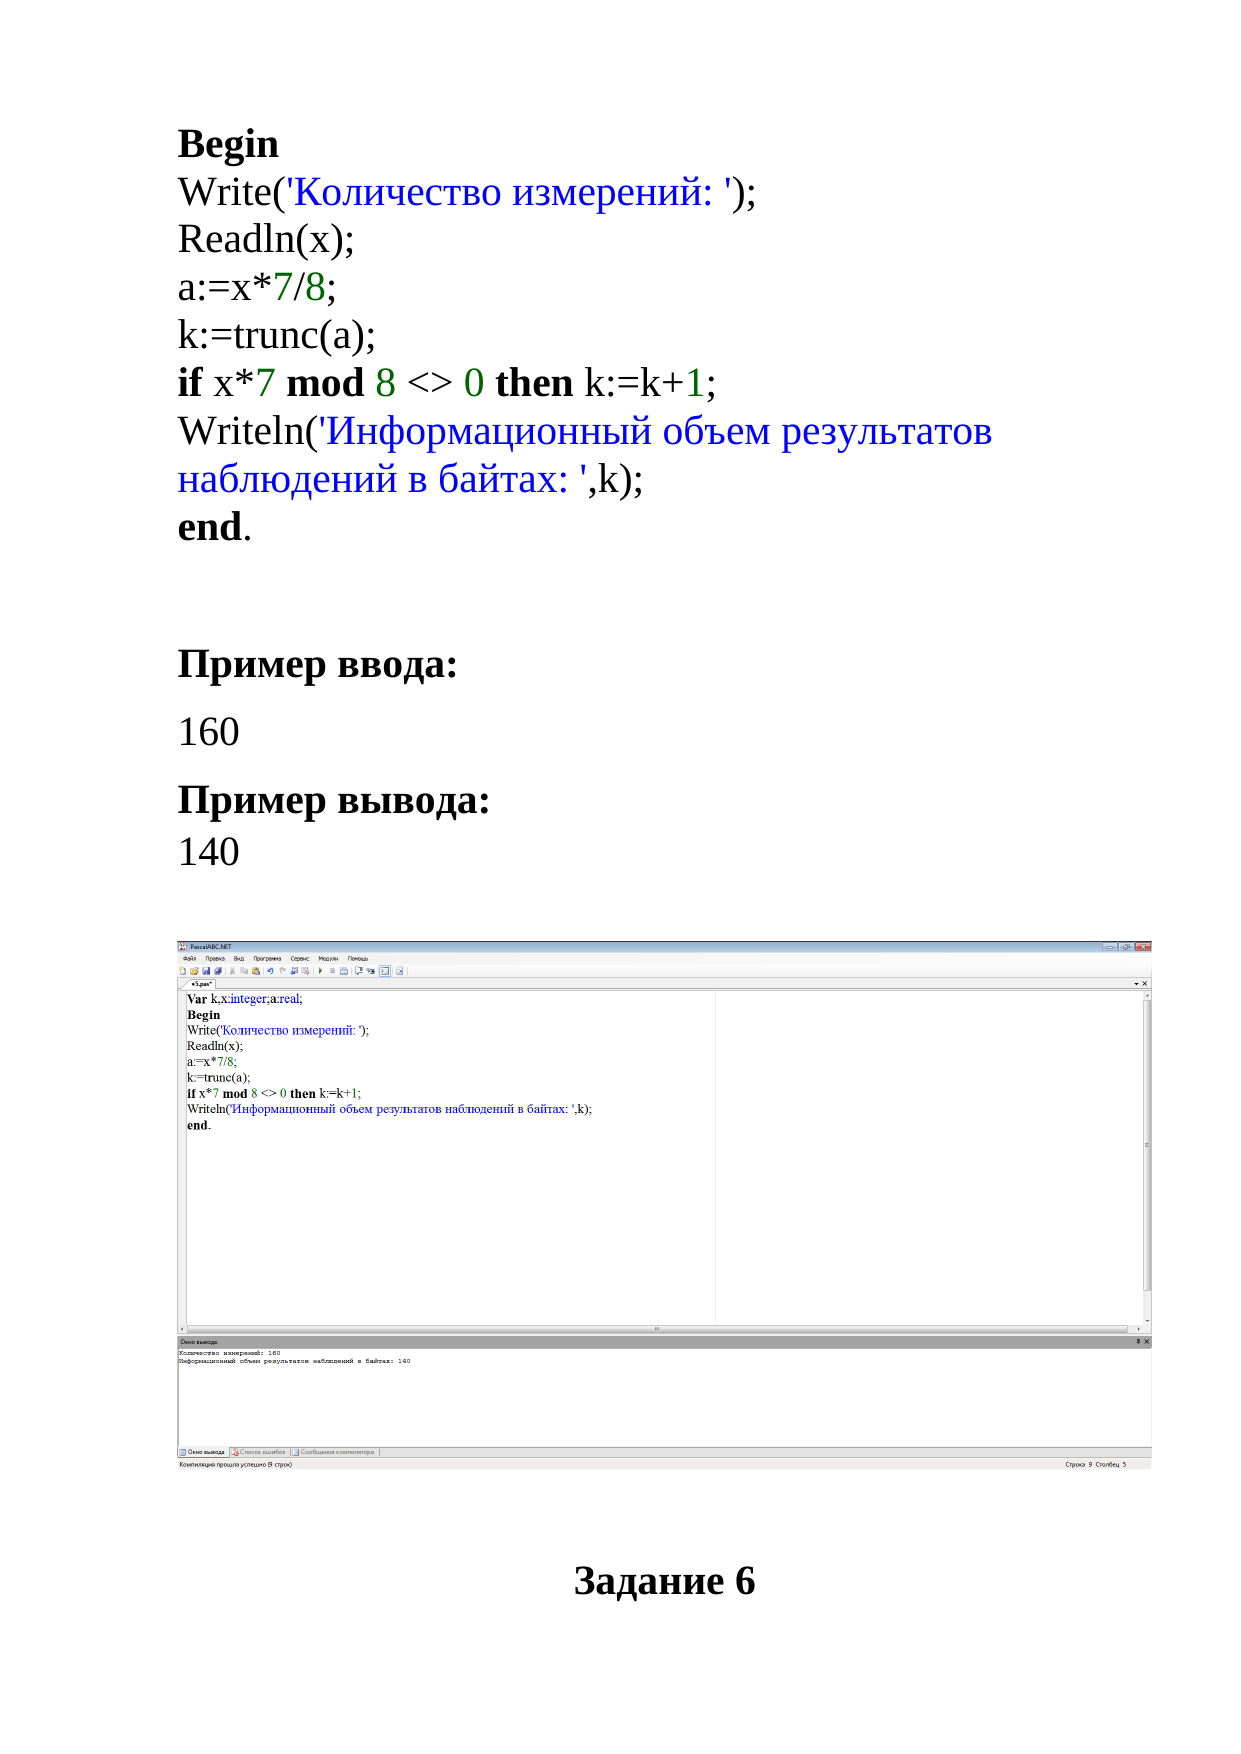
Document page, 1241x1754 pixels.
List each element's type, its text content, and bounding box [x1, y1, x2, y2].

text 160 [177, 706, 1152, 754]
text Write('Количество измерений: '); [177, 166, 1152, 214]
text Пример ввода: [177, 638, 1152, 686]
text Begin [177, 118, 1152, 166]
text k:=trunc(a); [177, 310, 1152, 358]
text if x*7 mod 8 <> 0 then k:=k+1; [177, 358, 1152, 406]
text end. [177, 501, 1152, 549]
text Задание 6 [177, 1556, 1152, 1603]
text Readln(x); [177, 214, 1152, 262]
text a:=x*7/8; [177, 262, 1152, 310]
picture [177, 941, 1152, 1469]
text Writeln('Информационный объем результатов наблюдений в байтах: ',k); [177, 406, 1152, 501]
text Пример вывода: 140 [177, 775, 1152, 874]
